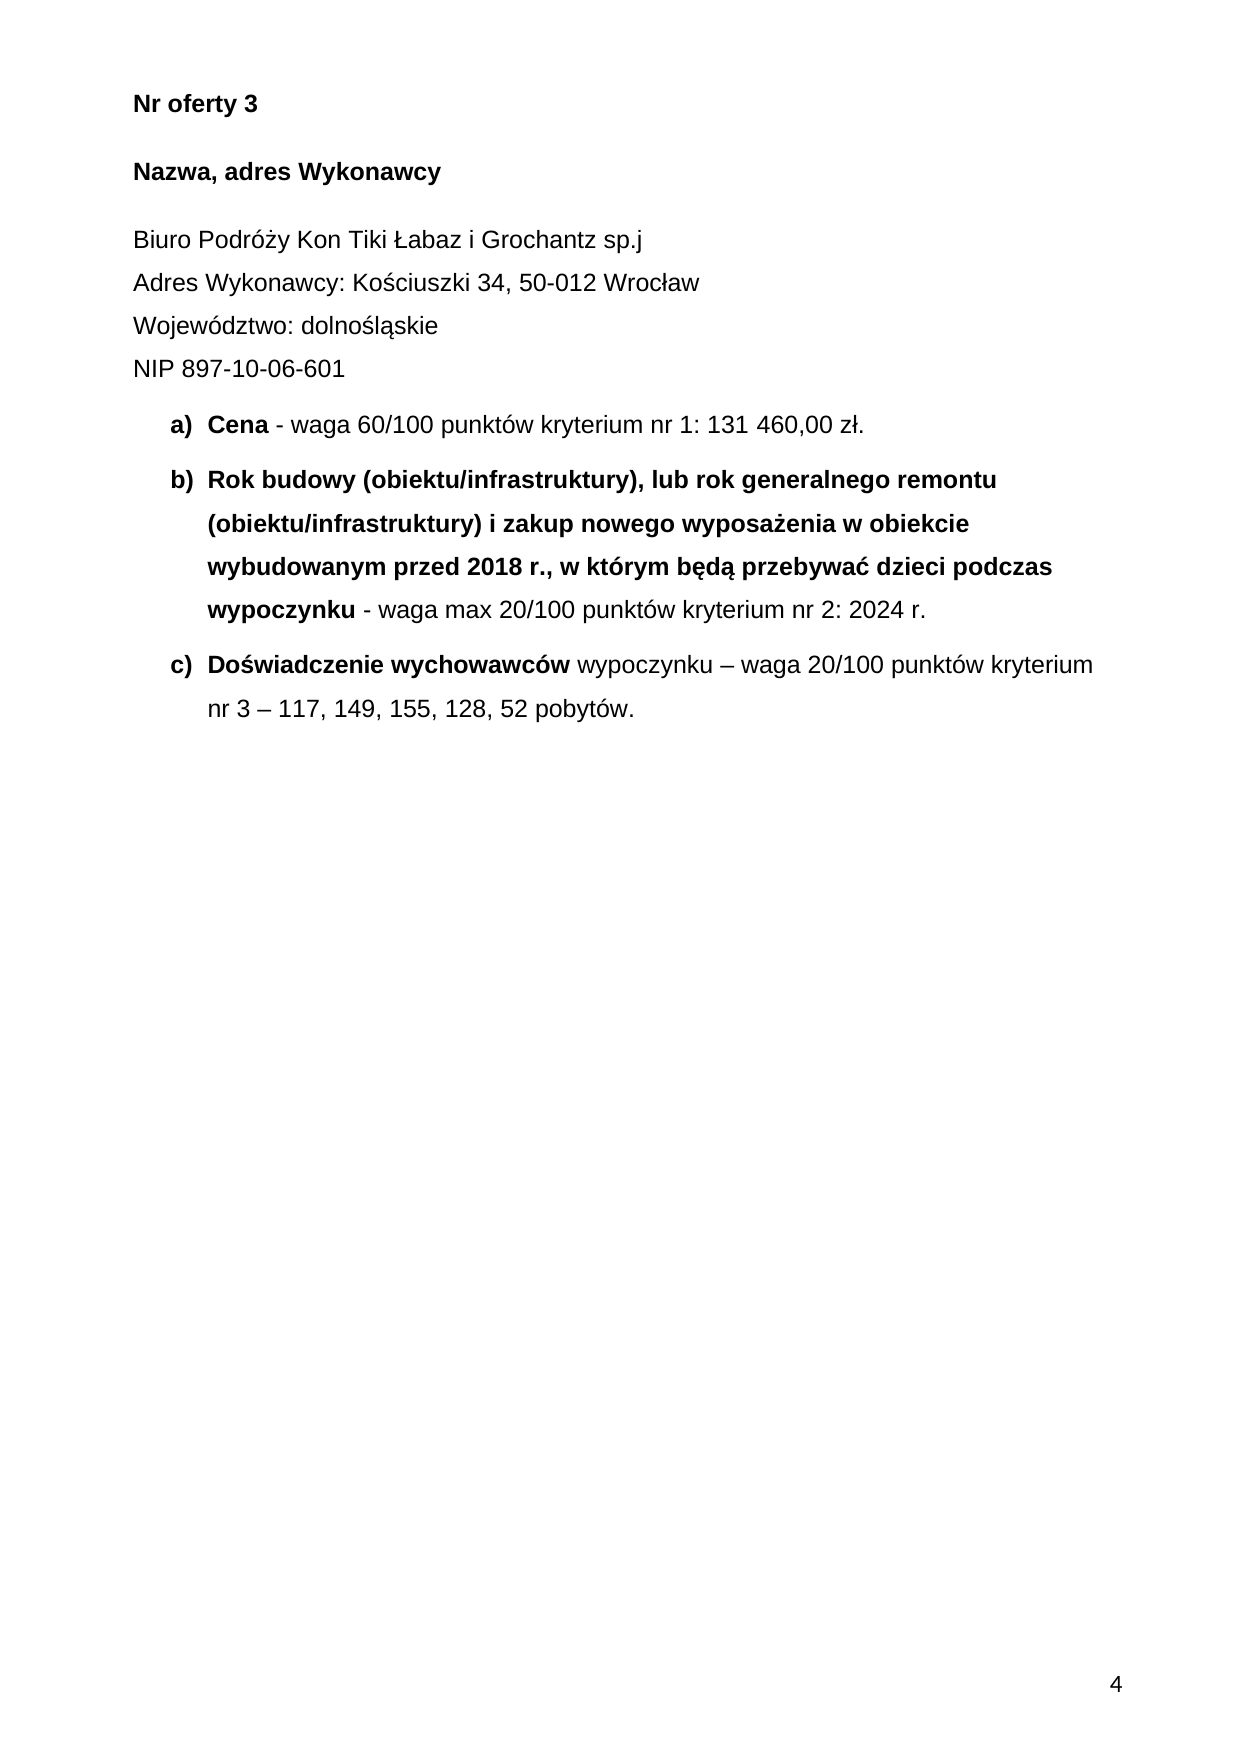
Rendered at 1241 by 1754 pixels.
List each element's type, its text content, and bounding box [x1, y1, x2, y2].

text Nazwa, adres Wykonawcy [133, 157, 1122, 186]
list Cena - waga 60/100 punktów kryterium nr 1: 131 460,00 zł. [170, 410, 1122, 439]
list Rok budowy (obiektu/infrastruktury), lub rok generalnego remontu (obiektu/infrastruktury) i zakup nowego wyposażenia w obiekcie wybudowanym przed 2018 r., w którym będą przebywać dzieci podczas wypoczynku - waga max 20/100 punktów kryterium nr 2: 2024 r. [170, 466, 1122, 624]
text NIP 897-10-06-601 [133, 354, 1122, 383]
list Doświadczenie wychowawców wypoczynku – waga 20/100 punktów kryterium nr 3 – 117, 149, 155, 128, 52 pobytów. [170, 651, 1122, 722]
text Województwo: dolnośląskie [133, 311, 1122, 340]
text Nr oferty 3 [133, 89, 1122, 117]
text Adres Wykonawcy: Kościuszki 34, 50-012 Wrocław [133, 268, 1122, 297]
text Biuro Podróży Kon Tiki Łabaz i Grochantz sp.j [133, 225, 1122, 254]
